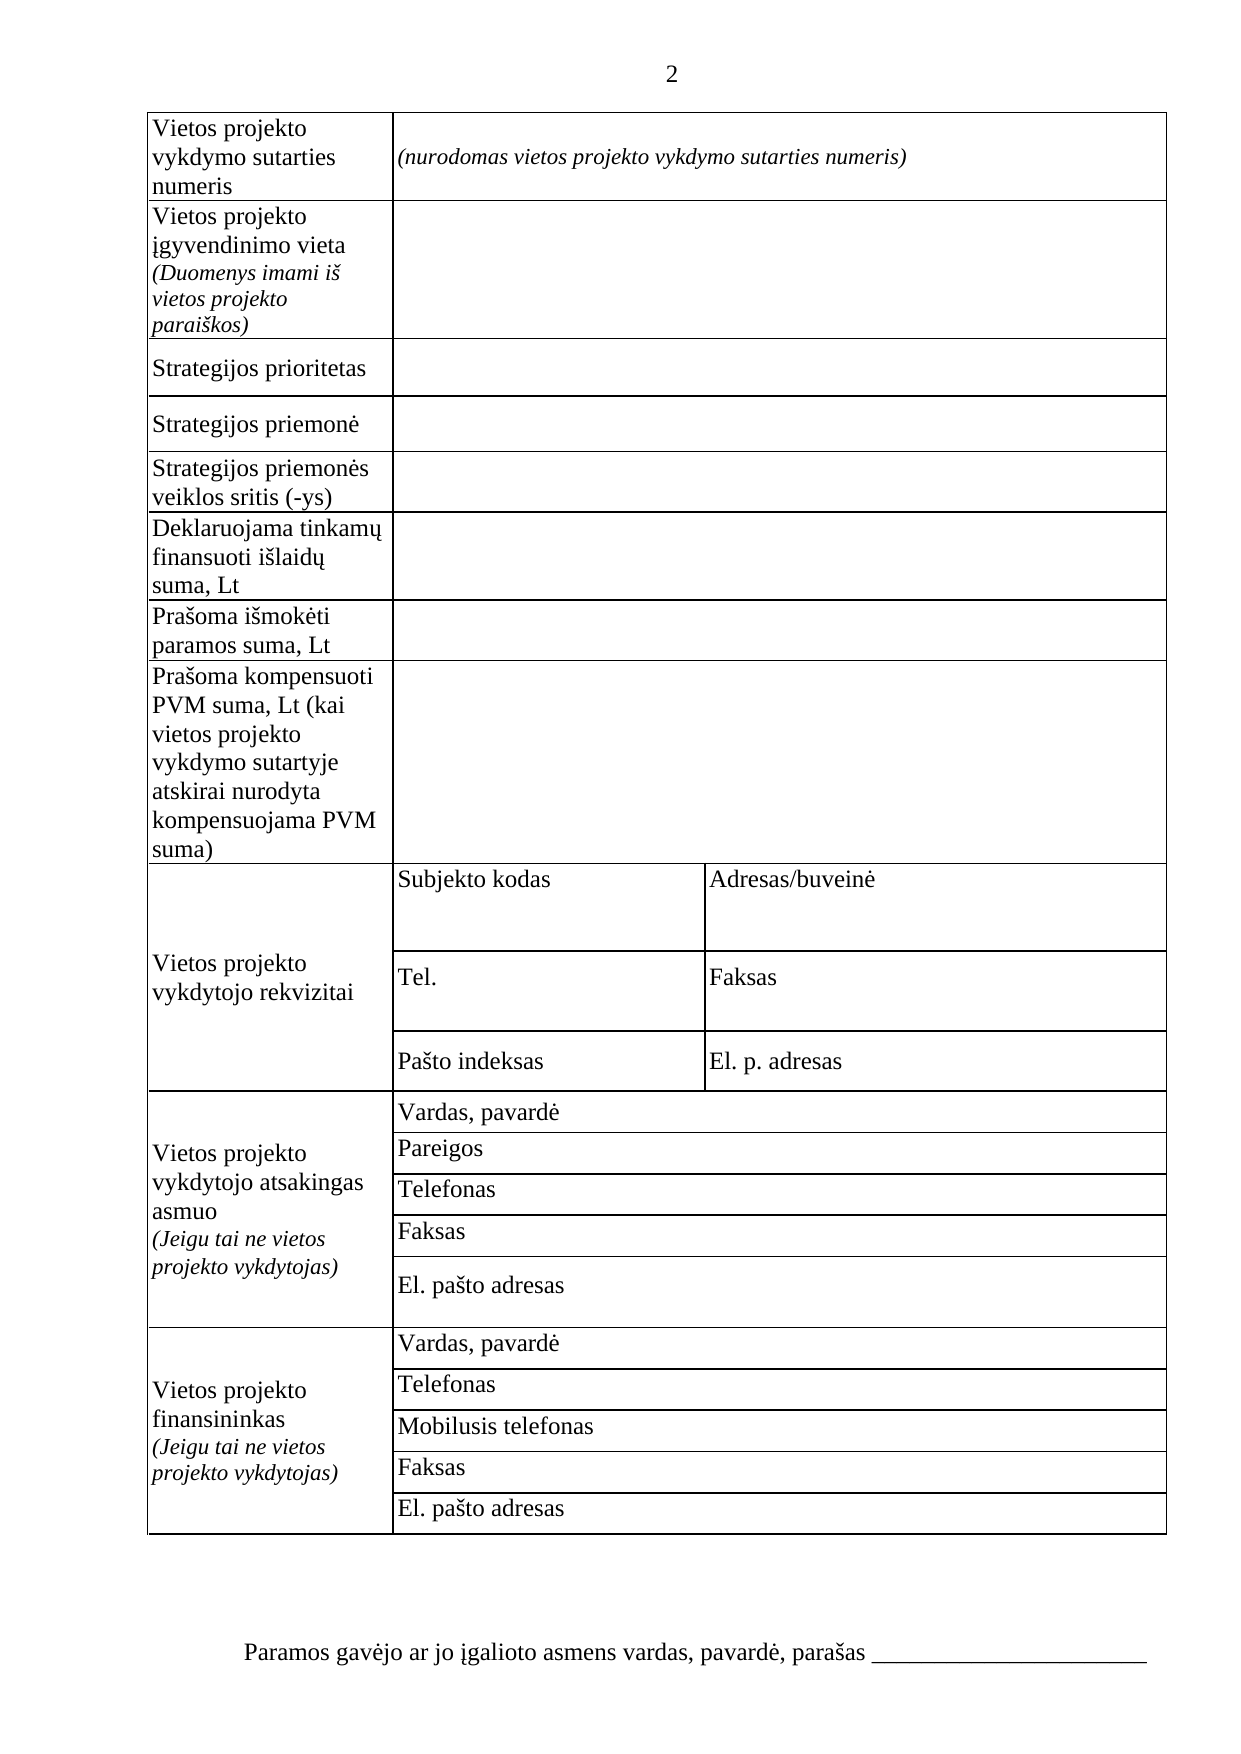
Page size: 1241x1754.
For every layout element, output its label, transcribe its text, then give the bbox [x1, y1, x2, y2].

table_cell Faksas [394, 1452, 1166, 1492]
table_cell El. p. adresas [706, 1032, 1166, 1090]
table_cell [394, 513, 1166, 599]
table_cell Vardas, pavardė [394, 1092, 1166, 1132]
table_cell Tel. [394, 952, 704, 1030]
table_cell El. pašto adresas [394, 1257, 1166, 1327]
table_cell Mobilusis telefonas [394, 1411, 1166, 1451]
table_cell Vietos projekto vykdytojo atsakingas asmuo (Jeigu tai ne vietos projekto vykdytojas) [148, 1091, 392, 1327]
table_cell Vardas, pavardė [394, 1328, 1166, 1368]
table_cell Telefonas [394, 1175, 1166, 1214]
table_cell Telefonas [394, 1370, 1166, 1409]
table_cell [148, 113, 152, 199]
table_cell Prašoma išmokėti paramos suma, Lt [148, 600, 392, 660]
table_cell Pareigos [394, 1133, 1166, 1173]
table_cell Strategijos prioritetas [148, 339, 392, 395]
table_cell (nurodomas vietos projekto vykdymo sutarties numeris) [394, 113, 1166, 199]
table_cell [394, 661, 1166, 862]
table_cell Faksas [394, 1216, 1166, 1256]
table_cell [394, 201, 1166, 338]
table_cell [394, 601, 1166, 660]
table_cell Subjekto kodas [394, 864, 704, 950]
table_cell [394, 397, 1166, 451]
table_cell Vietos projekto finansininkas (Jeigu tai ne vietos projekto vykdytojas) [148, 1328, 392, 1533]
table_cell El. pašto adresas [394, 1494, 1166, 1533]
table_cell Faksas [706, 952, 1166, 1030]
table_cell Strategijos priemonės veiklos sritis (-ys) [148, 452, 392, 511]
table_cell [394, 339, 1166, 395]
table_cell Strategijos priemonė [148, 396, 392, 451]
table_cell Pašto indeksas [394, 1032, 704, 1090]
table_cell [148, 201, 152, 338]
table_cell Prašoma kompensuoti PVM suma, Lt (kai vietos projekto vykdymo sutartyje atskirai nurodyta kompensuojama PVM suma) [148, 661, 392, 862]
table_cell Deklaruojama tinkamų finansuoti išlaidų suma, Lt [148, 512, 392, 599]
table_cell [394, 452, 1166, 511]
table_cell Vietos projekto vykdytojo rekvizitai [148, 864, 392, 1090]
table_cell Adresas/buveinė [706, 864, 1166, 950]
